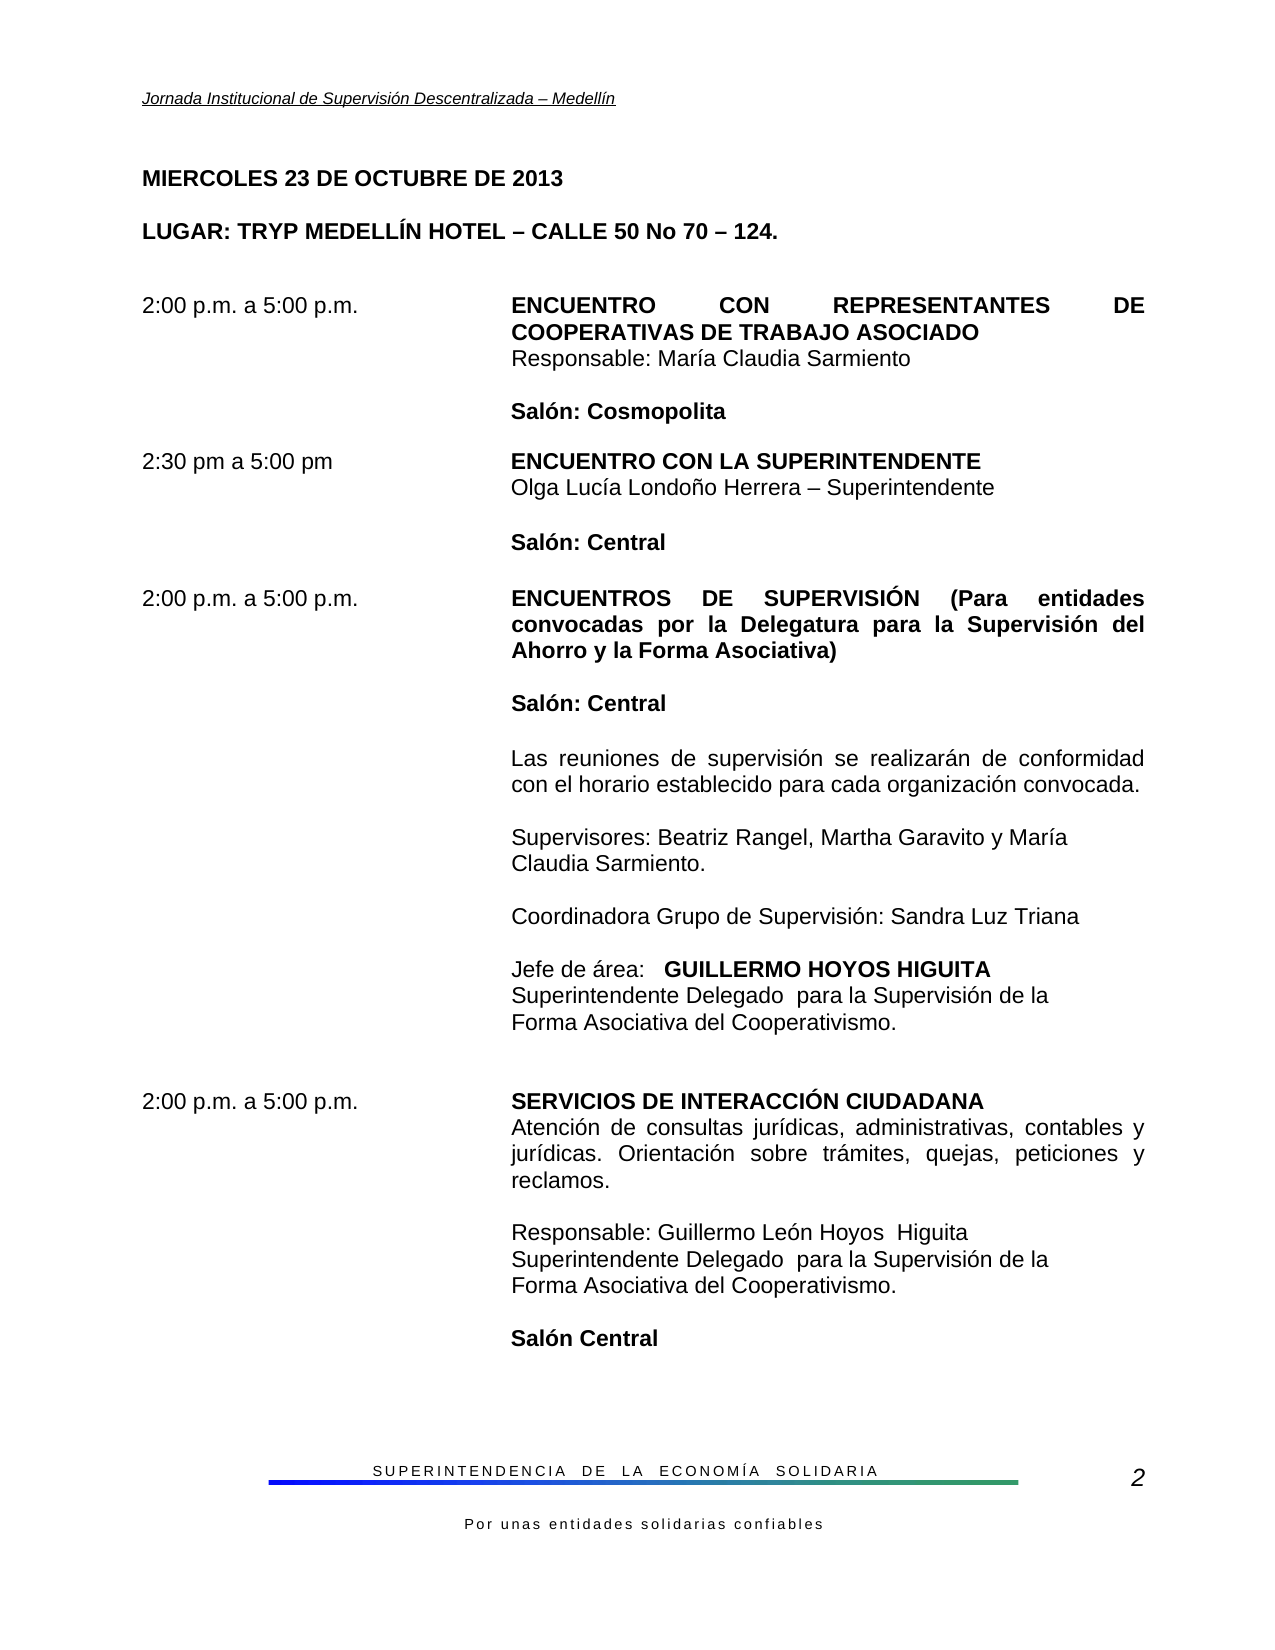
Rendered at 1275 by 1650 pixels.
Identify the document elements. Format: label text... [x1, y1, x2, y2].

text 2:00 p.m. a 5:00 p.m. SERVICIOS DE INTERACCIÓN CIUDADANA [142, 1088, 1145, 1114]
text Responsable: María Claudia Sarmiento [142, 345, 1145, 371]
text MIERCOLES 23 DE OCTUBRE DE 2013 [142, 165, 1145, 192]
picture [268, 1480, 1019, 1485]
text 2:00 p.m. a 5:00 p.m. ENCUENTROS DE SUPERVISIÓN (Para entidades convocadas por la Delegatura para la Supervisión del Ahorro y la Forma Asociativa) [142, 584, 1145, 663]
text Atención de consultas jurídicas, administrativas, contables y jurídicas. Orientación sobre trámites, quejas, peticiones y reclamos. [511, 1114, 1145, 1193]
text Jefe de área: GUILLERMO HOYOS HIGUITA [511, 956, 1145, 982]
text Superintendente Delegado para la Supervisión de la [511, 982, 1145, 1008]
text Forma Asociativa del Cooperativismo. [511, 1008, 1145, 1035]
text LUGAR: TRYP MEDELLÍN HOTEL – CALLE 50 No 70 – 124. [142, 218, 1145, 244]
text Responsable: Guillermo León Hoyos Higuita Superintendente Delegado para la Supervisión de la [511, 1219, 1145, 1272]
text Salón: Central [437, 529, 1145, 556]
text Supervisores: Beatriz Rangel, Martha Garavito y María Claudia Sarmiento. [511, 824, 1145, 877]
text Salón Central [511, 1325, 1145, 1351]
text Salón: Cosmopolita [511, 398, 1145, 424]
text 2:00 p.m. a 5:00 p.m. ENCUENTRO CON REPRESENTANTES DE COOPERATIVAS DE TRABAJO ASOCIADO [142, 292, 1145, 345]
text 2:30 pm a 5:00 pm ENCUENTRO CON LA SUPERINTENDENTE [142, 448, 1145, 474]
text Salón: Central [142, 690, 1145, 716]
text Coordinadora Grupo de Supervisión: Sandra Luz Triana [511, 903, 1145, 929]
text Olga Lucía Londoño Herrera – Superintendente [142, 474, 1145, 501]
text Las reuniones de supervisión se realizarán de conformidad con el horario establecido para cada organización convocada. [511, 745, 1145, 798]
text Forma Asociativa del Cooperativismo. [511, 1272, 1145, 1298]
